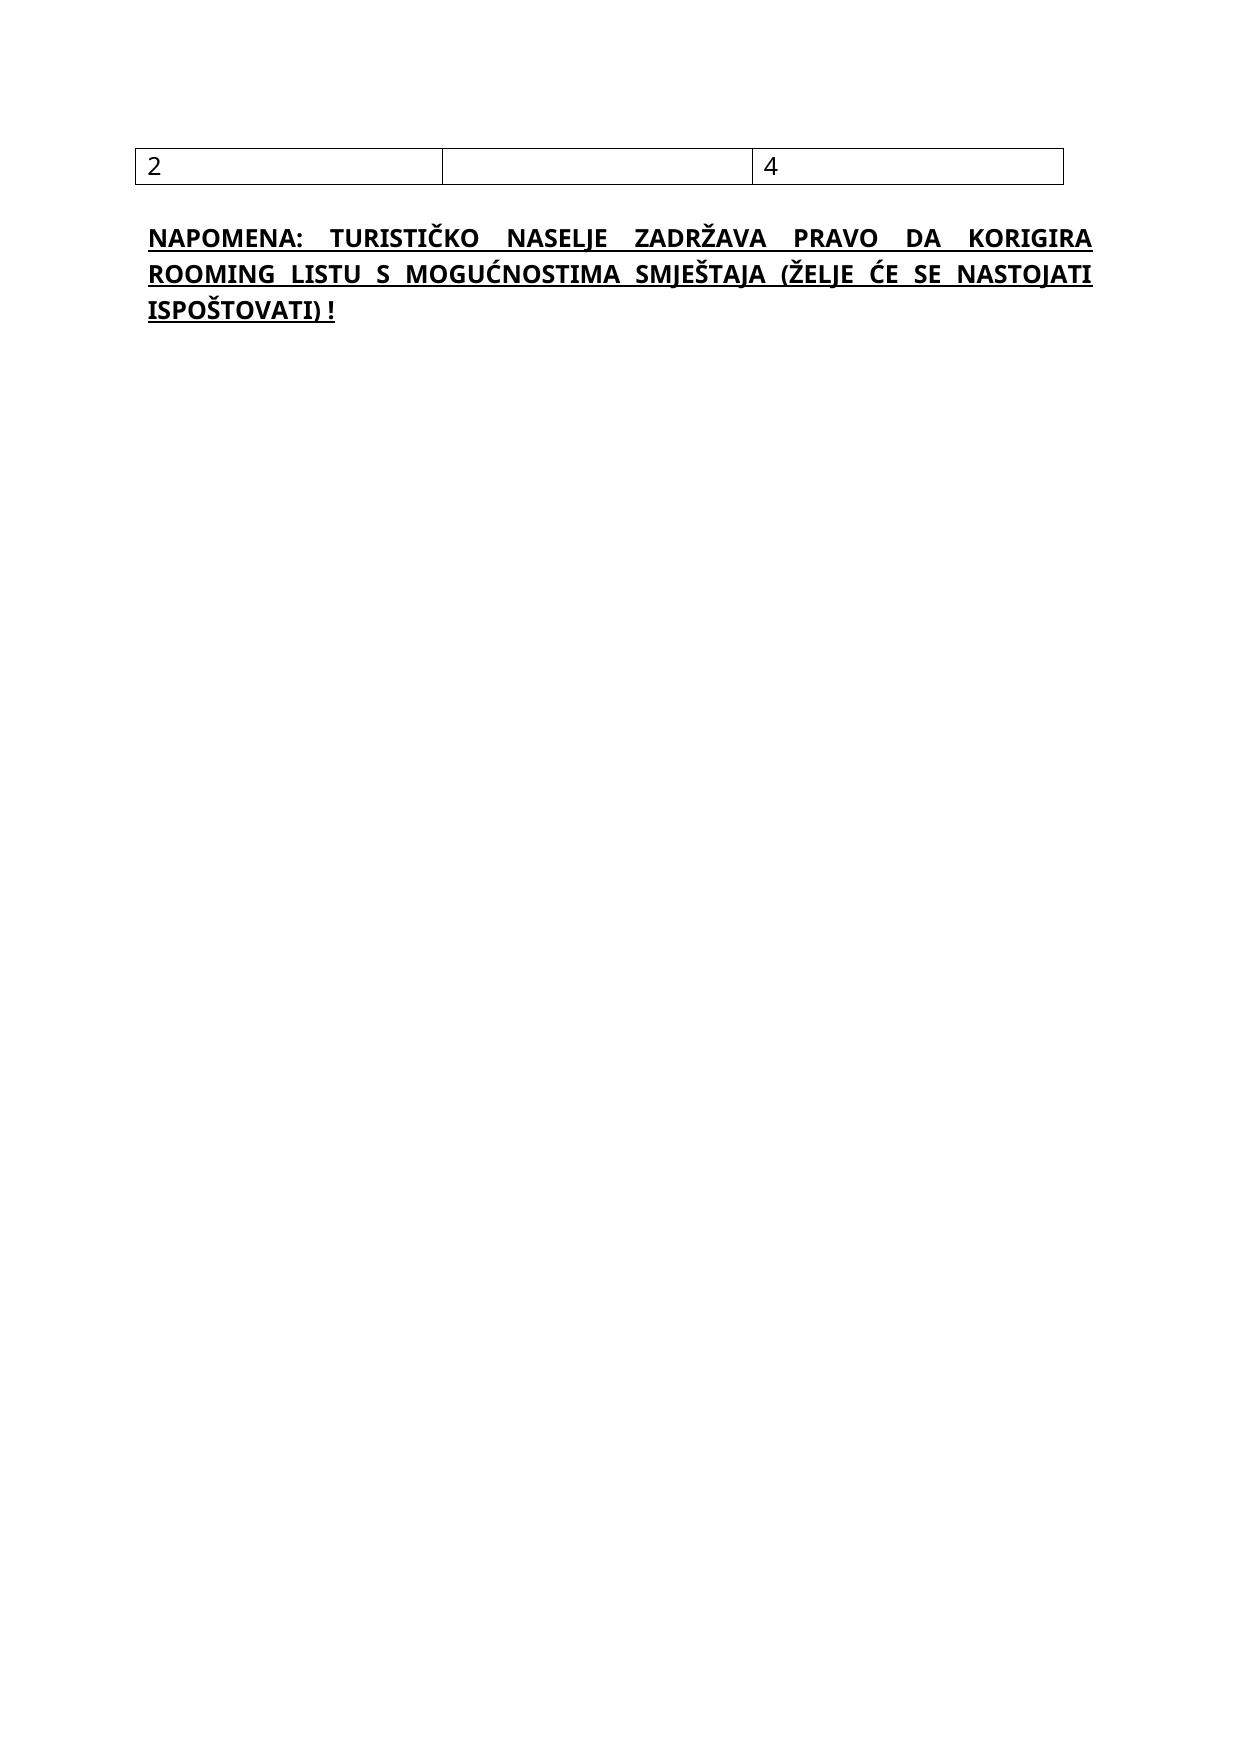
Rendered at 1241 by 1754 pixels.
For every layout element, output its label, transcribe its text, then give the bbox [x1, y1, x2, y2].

table_cell 2 [136, 149, 442, 184]
text NAPOMENA: TURISTIČKO NASELJE ZADRŽAVA PRAVO DA KORIGIRA ROOMING LISTU S MOGUĆNOSTIMA SMJEŠTAJA (ŽELJE ĆE SE NASTOJATI ISPOŠTOVATI) ! [148, 287, 1093, 326]
text NAPOMENA: TURISTIČKO NASELJE ZADRŽAVA PRAVO DA KORIGIRA ROOMING LISTU S MOGUĆNOSTIMA SMJEŠTAJA (ŽELJE ĆE SE NASTOJATI ISPOŠTOVATI) ! [148, 221, 1093, 250]
table_cell 4 [753, 149, 1063, 184]
text NAPOMENA: TURISTIČKO NASELJE ZADRŽAVA PRAVO DA KORIGIRA ROOMING LISTU S MOGUĆNOSTIMA SMJEŠTAJA (ŽELJE ĆE SE NASTOJATI ISPOŠTOVATI) ! [148, 252, 1093, 285]
table_cell [443, 149, 752, 184]
